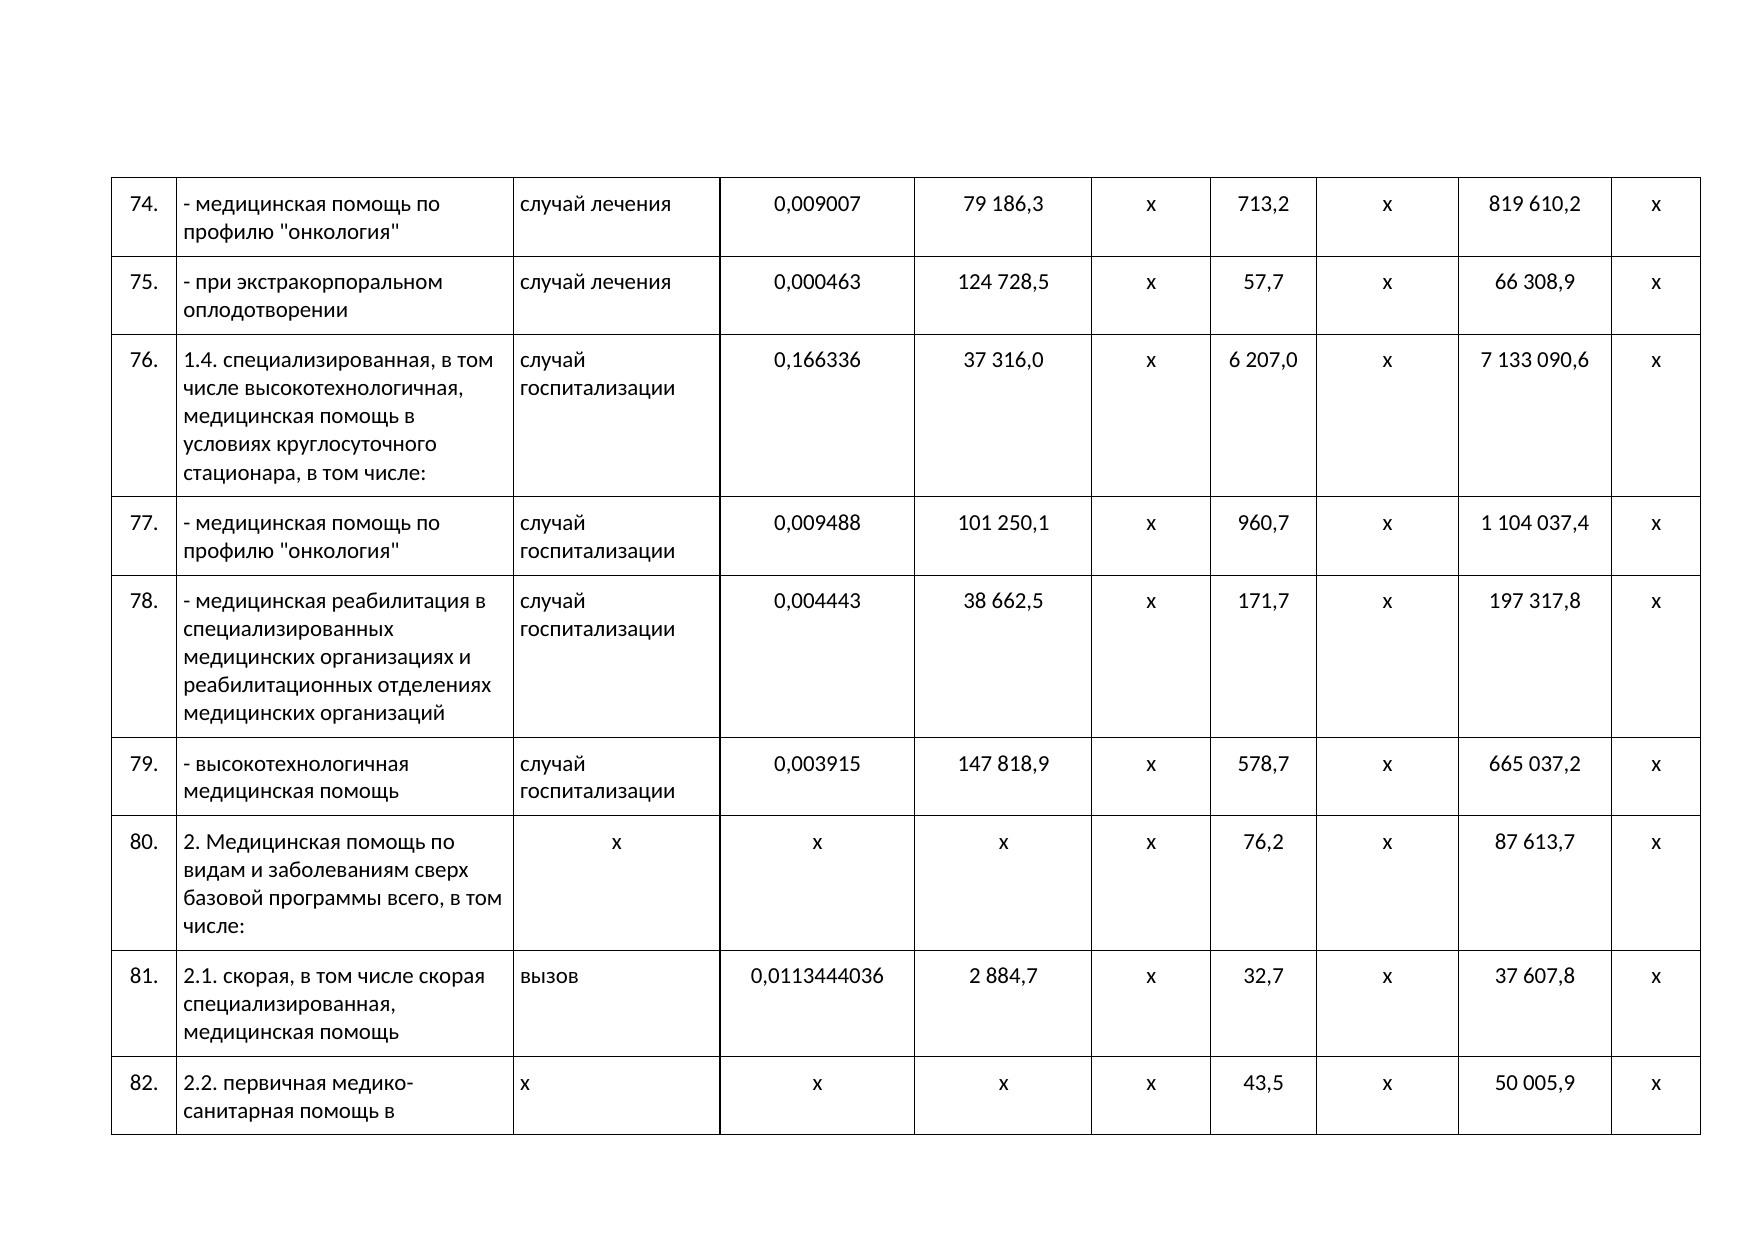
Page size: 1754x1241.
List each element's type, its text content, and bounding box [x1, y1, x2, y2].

table_cell 171,7 [1211, 576, 1316, 737]
table_cell х [1317, 576, 1458, 737]
table_cell 57,7 [1211, 257, 1316, 334]
table_cell случай лечения [514, 178, 719, 256]
table_cell 0,009488 [721, 497, 914, 574]
table_cell 74. [112, 178, 176, 256]
table_cell х [1612, 178, 1700, 256]
table_cell случай госпитализации [514, 335, 719, 496]
table_cell х [1612, 335, 1700, 496]
table_cell х [1317, 951, 1458, 1056]
table_cell х [1317, 816, 1458, 950]
table_cell 76. [112, 335, 176, 496]
table_cell случай госпитализации [514, 497, 719, 574]
table_cell - медицинская помощь по профилю "онкология" [177, 497, 513, 574]
table_cell 0,003915 [721, 738, 914, 815]
table_cell 38 662,5 [915, 576, 1091, 737]
table_cell 2 884,7 [915, 951, 1091, 1056]
table_cell х [514, 816, 719, 950]
table_cell 80. [112, 816, 176, 950]
table_cell вызов [514, 951, 719, 1056]
table_cell х [915, 1057, 1091, 1134]
table_cell х [1092, 951, 1210, 1056]
table_cell х [1612, 1057, 1700, 1134]
table_cell 578,7 [1211, 738, 1316, 815]
table_cell 75. [112, 257, 176, 334]
table_cell х [721, 1057, 914, 1134]
table_cell 713,2 [1211, 178, 1316, 256]
table_cell случай лечения [514, 257, 719, 334]
table_cell 101 250,1 [915, 497, 1091, 574]
table_cell случай госпитализации [514, 738, 719, 815]
table_cell 124 728,5 [915, 257, 1091, 334]
table_cell х [1612, 257, 1700, 334]
table_cell х [1317, 335, 1458, 496]
table_cell 87 613,7 [1459, 816, 1611, 950]
table_cell х [1092, 497, 1210, 574]
table_cell 2. Медицинская помощь по видам и заболеваниям сверх базовой программы всего, в том числе: [177, 816, 513, 950]
table_cell 79. [112, 738, 176, 815]
table_cell 0,166336 [721, 335, 914, 496]
table_cell х [1317, 178, 1458, 256]
table_cell 37 607,8 [1459, 951, 1611, 1056]
table_cell - высокотехнологичная медицинская помощь [177, 738, 513, 815]
table_cell 66 308,9 [1459, 257, 1611, 334]
table_cell 819 610,2 [1459, 178, 1611, 256]
table_cell 79 186,3 [915, 178, 1091, 256]
table_cell 665 037,2 [1459, 738, 1611, 815]
table_cell 0,000463 [721, 257, 914, 334]
table_cell - при экстракорпоральном оплодотворении [177, 257, 513, 334]
table_cell х [1317, 497, 1458, 574]
table_cell 37 316,0 [915, 335, 1091, 496]
table_cell - медицинская помощь по профилю "онкология" [177, 178, 513, 256]
table_cell х [1612, 951, 1700, 1056]
table_cell 0,0113444036 [721, 951, 914, 1056]
table_cell 1.4. специализированная, в том числе высокотехнологичная, медицинская помощь в условиях круглосуточного стационара, в том числе: [177, 335, 513, 496]
table_cell х [915, 816, 1091, 950]
table_cell случай госпитализации [514, 576, 719, 737]
table_cell 81. [112, 951, 176, 1056]
table_cell 82. [112, 1057, 176, 1134]
table_cell 6 207,0 [1211, 335, 1316, 496]
table_cell х [1092, 816, 1210, 950]
table_cell х [1612, 738, 1700, 815]
table_cell 78. [112, 576, 176, 737]
table_cell 960,7 [1211, 497, 1316, 574]
table_cell х [1092, 576, 1210, 737]
table_cell х [1092, 257, 1210, 334]
table_cell х [1092, 335, 1210, 496]
table_cell 50 005,9 [1459, 1057, 1611, 1134]
table_cell 2.1. скорая, в том числе скорая специализированная, медицинская помощь [177, 951, 513, 1056]
table_cell 0,009007 [721, 178, 914, 256]
table_cell х [1317, 1057, 1458, 1134]
table_cell 0,004443 [721, 576, 914, 737]
table_cell 77. [112, 497, 176, 574]
table_cell х [1317, 257, 1458, 334]
table_cell 32,7 [1211, 951, 1316, 1056]
table_cell х [1092, 1057, 1210, 1134]
table_cell 76,2 [1211, 816, 1316, 950]
table_cell 1 104 037,4 [1459, 497, 1611, 574]
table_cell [177, 1057, 513, 1134]
table_cell х [1612, 576, 1700, 737]
table_cell х [1317, 738, 1458, 815]
table_cell 197 317,8 [1459, 576, 1611, 737]
table_cell 43,5 [1211, 1057, 1316, 1134]
table_cell х [514, 1057, 719, 1134]
table_cell х [721, 816, 914, 950]
table_cell 147 818,9 [915, 738, 1091, 815]
table_cell х [1092, 178, 1210, 256]
table_cell х [1612, 816, 1700, 950]
table_cell х [1612, 497, 1700, 574]
table_cell 7 133 090,6 [1459, 335, 1611, 496]
table_cell х [1092, 738, 1210, 815]
table_cell - медицинская реабилитация в специализированных медицинских организациях и реабилитационных отделениях медицинских организаций [177, 576, 513, 737]
